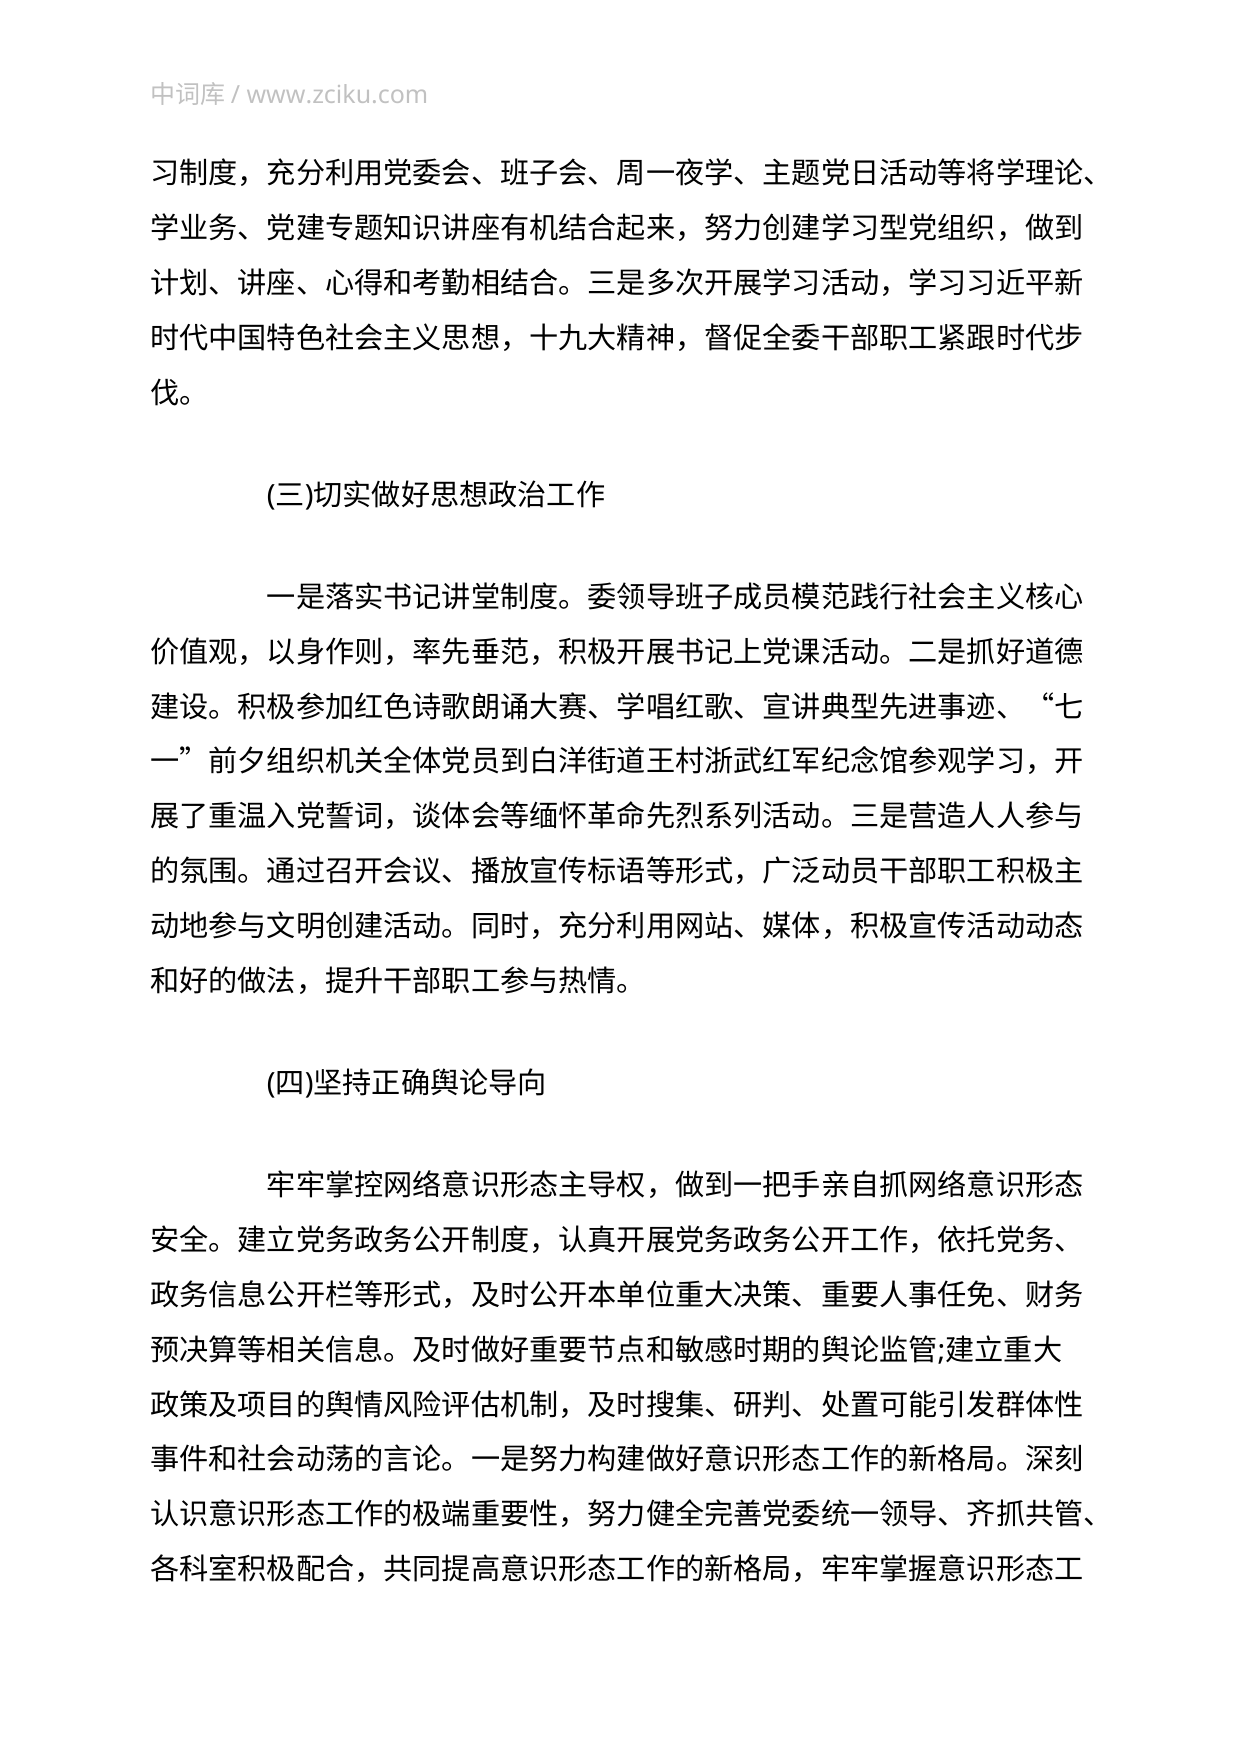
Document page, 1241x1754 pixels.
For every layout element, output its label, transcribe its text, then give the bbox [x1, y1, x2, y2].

text 一是落实书记讲堂制度。委领导班子成员模范践行社会主义核心价值观，以身作则，率先垂范，积极开展书记上党课活动。二是抓好道德建设。积极参加红色诗歌朗诵大赛、学唱红歌、宣讲典型先进事迹、“七一”前夕组织机关全体党员到白洋街道王村浙武红军纪念馆参观学习，开展了重温入党誓词，谈体会等缅怀革命先烈系列活动。三是营造人人参与的氛围。通过召开会议、播放宣传标语等形式，广泛动员干部职工积极主动地参与文明创建活动。同时，充分利用网站、媒体，积极宣传活动动态和好的做法，提升干部职工参与热情。 [150, 573, 1090, 1000]
text (四)坚持正确舆论导向 [150, 1059, 1090, 1102]
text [150, 150, 1090, 412]
text (三)切实做好思想政治工作 [150, 471, 1090, 514]
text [150, 1161, 1090, 1588]
